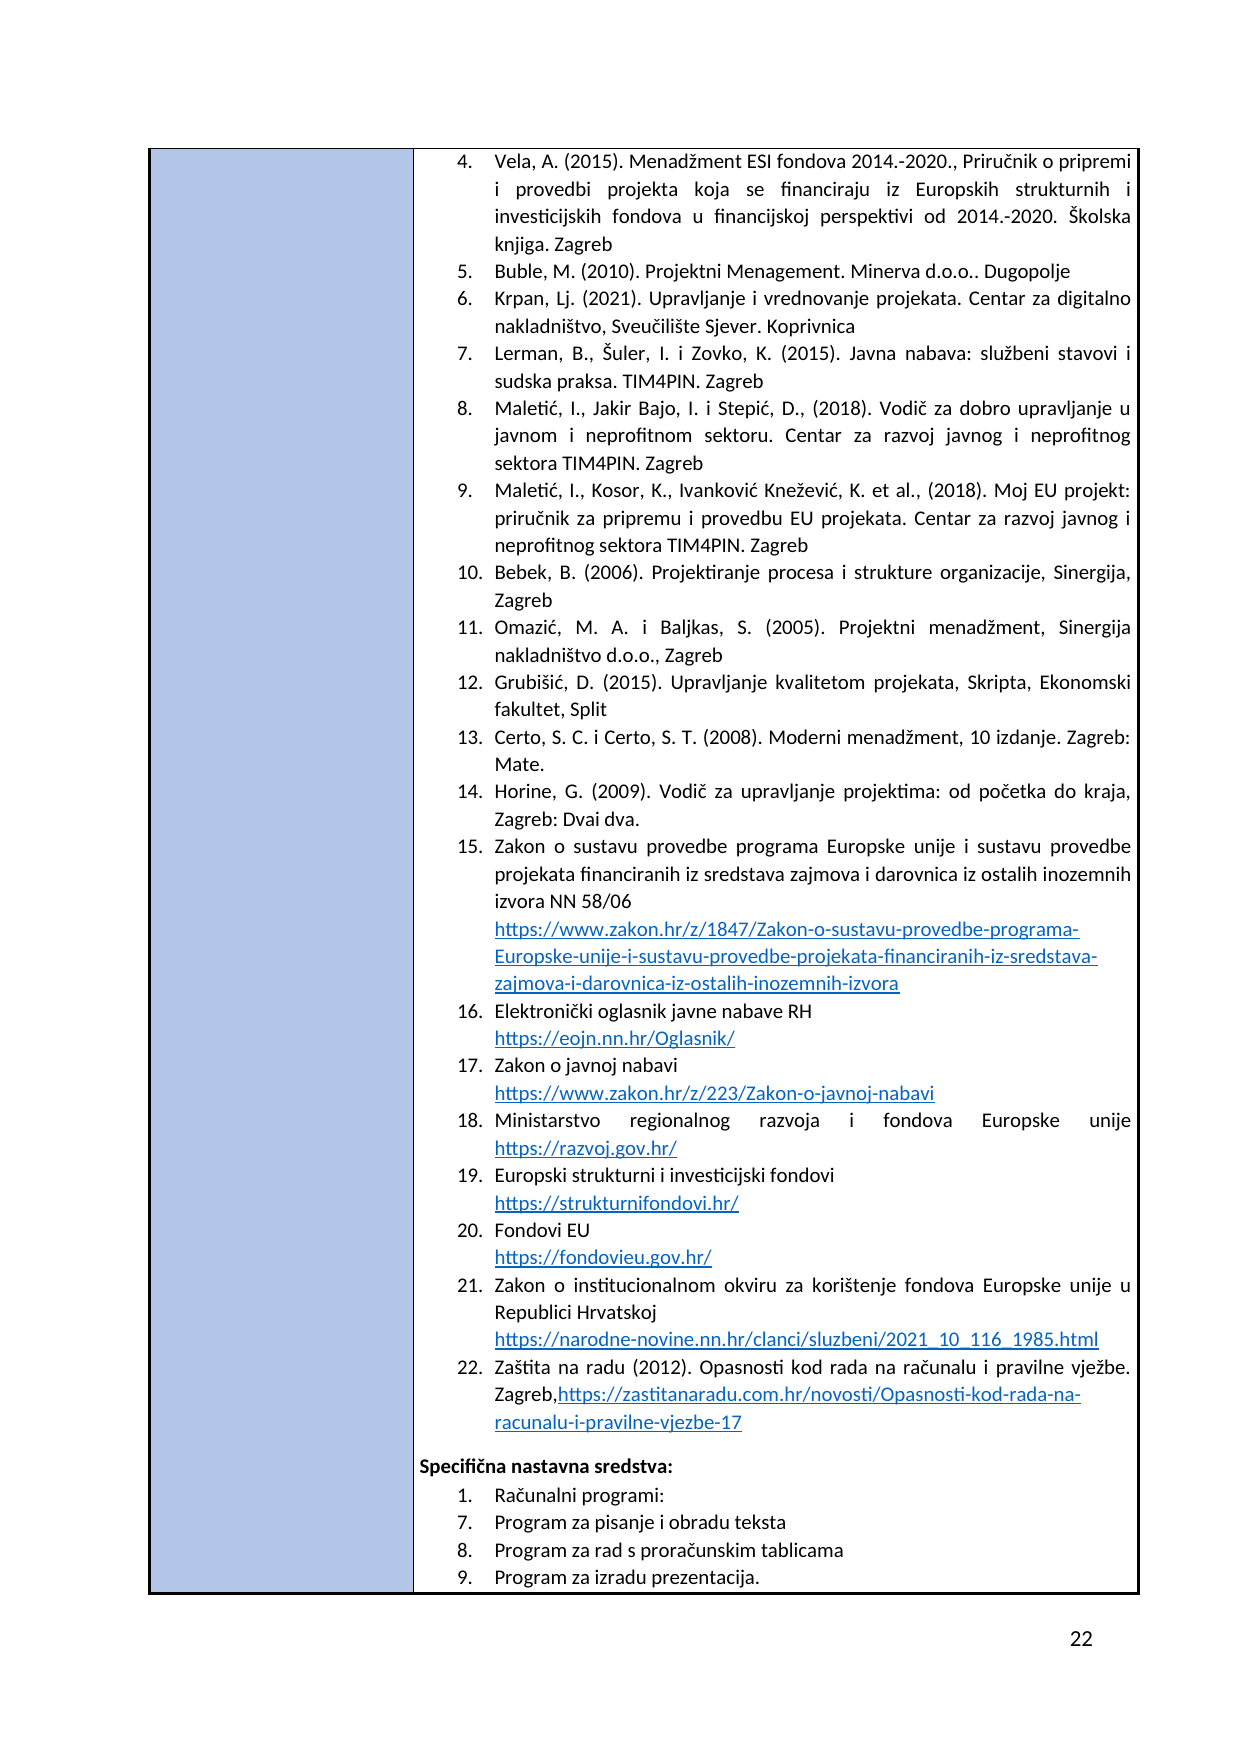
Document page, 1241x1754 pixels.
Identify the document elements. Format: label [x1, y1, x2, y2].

table_cell [151, 149, 413, 1592]
table_cell [414, 149, 1137, 1592]
